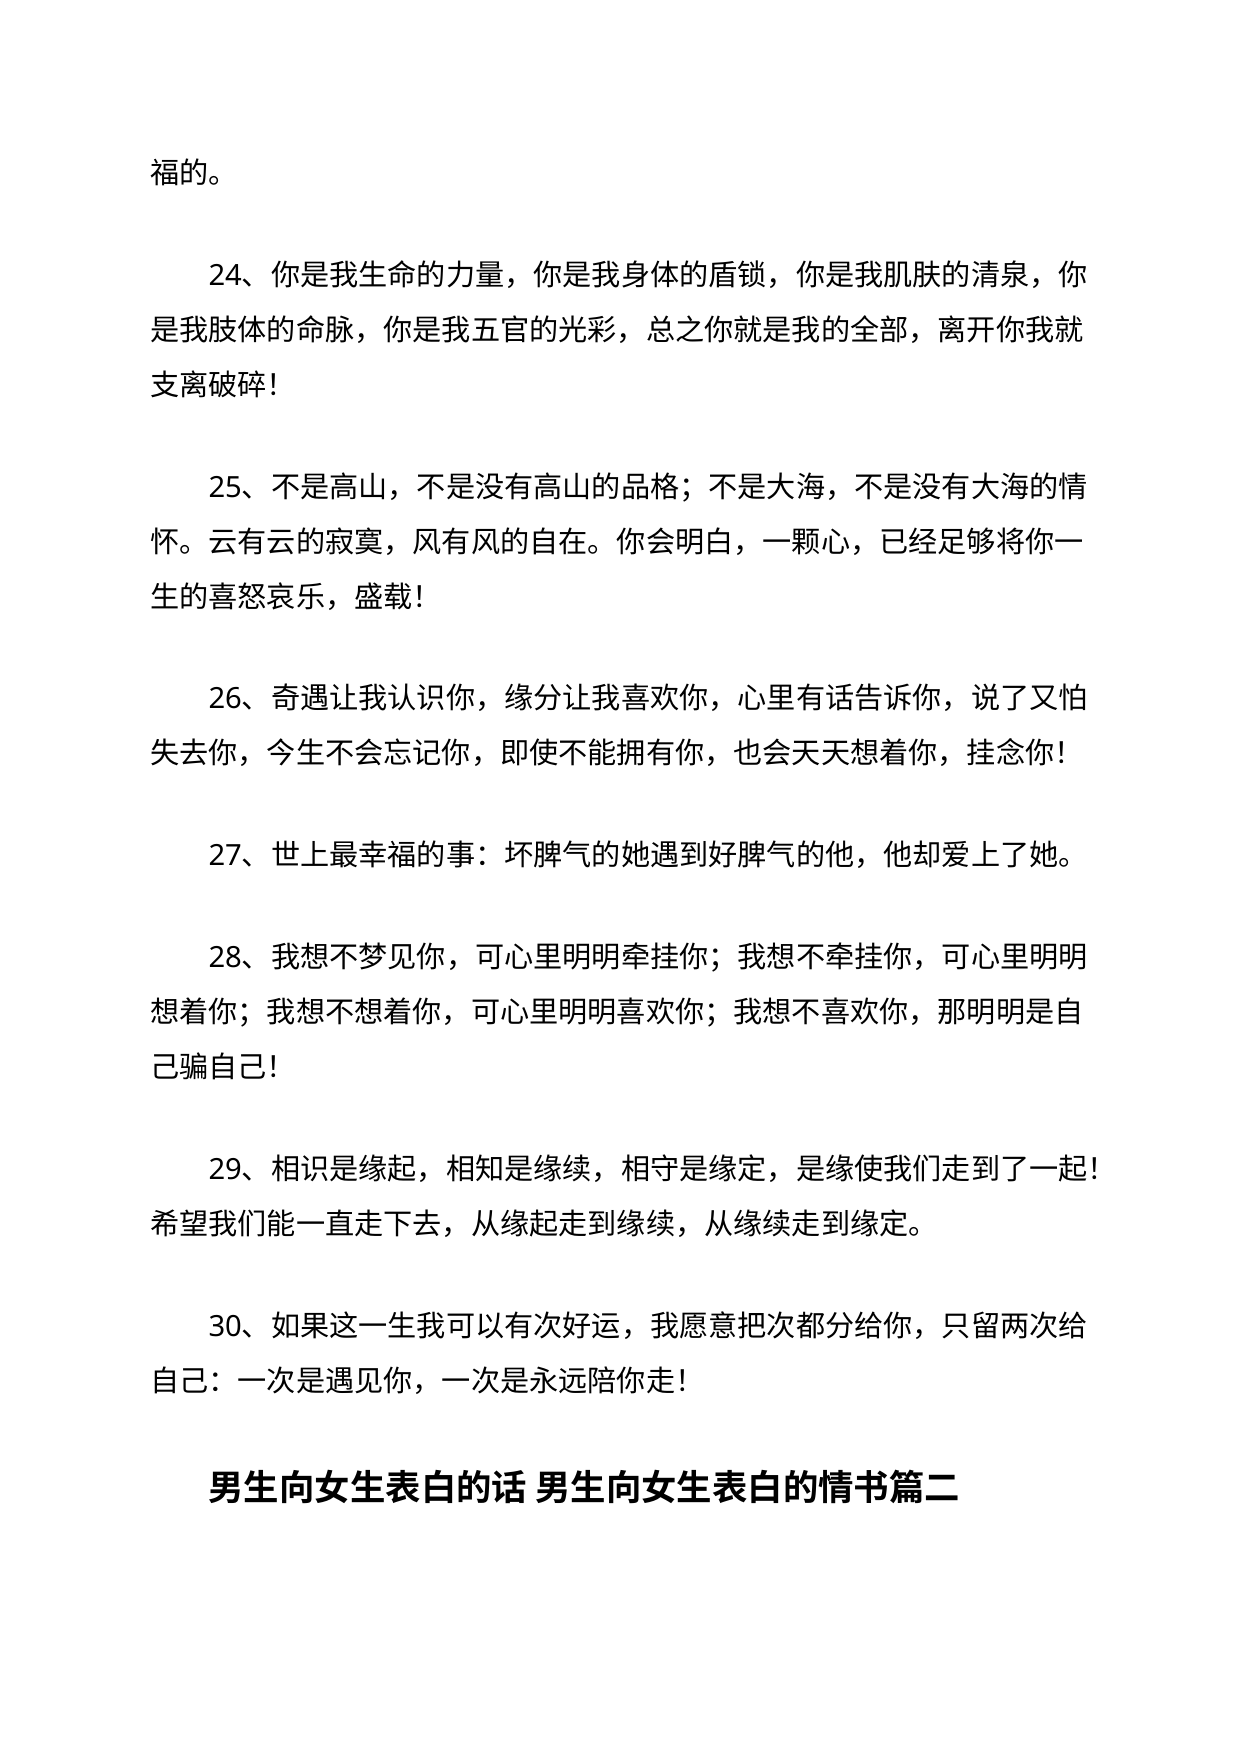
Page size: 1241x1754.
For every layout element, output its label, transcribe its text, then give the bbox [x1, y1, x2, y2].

text 25、不是高山，不是没有高山的品格；不是大海，不是没有大海的情怀。云有云的寂寞，风有风的自在。你会明白，一颗心，已经足够将你一生的喜怒哀乐，盛载！ [150, 463, 1090, 616]
text 26、奇遇让我认识你，缘分让我喜欢你，心里有话告诉你，说了又怕失去你，今生不会忘记你，即使不能拥有你，也会天天想着你，挂念你！ [150, 675, 1090, 772]
text 28、我想不梦见你，可心里明明牵挂你；我想不牵挂你，可心里明明想着你；我想不想着你，可心里明明喜欢你；我想不喜欢你，那明明是自己骗自己！ [150, 934, 1090, 1086]
text 男生向女生表白的话 男生向女生表白的情书篇二 [150, 1459, 1090, 1510]
text 30、如果这一生我可以有次好运，我愿意把次都分给你，只留两次给自己：一次是遇见你，一次是永远陪你走！ [150, 1302, 1090, 1399]
text 29、相识是缘起，相知是缘续，相守是缘定，是缘使我们走到了一起！希望我们能一直走下去，从缘起走到缘续，从缘续走到缘定。 [150, 1146, 1090, 1243]
text 24、你是我生命的力量，你是我身体的盾锁，你是我肌肤的清泉，你是我肢体的命脉，你是我五官的光彩，总之你就是我的全部，离开你我就支离破碎！ [150, 252, 1090, 404]
text 27、世上最幸福的事：坏脾气的她遇到好脾气的他，他却爱上了她。 [150, 832, 1090, 874]
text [150, 150, 1090, 192]
